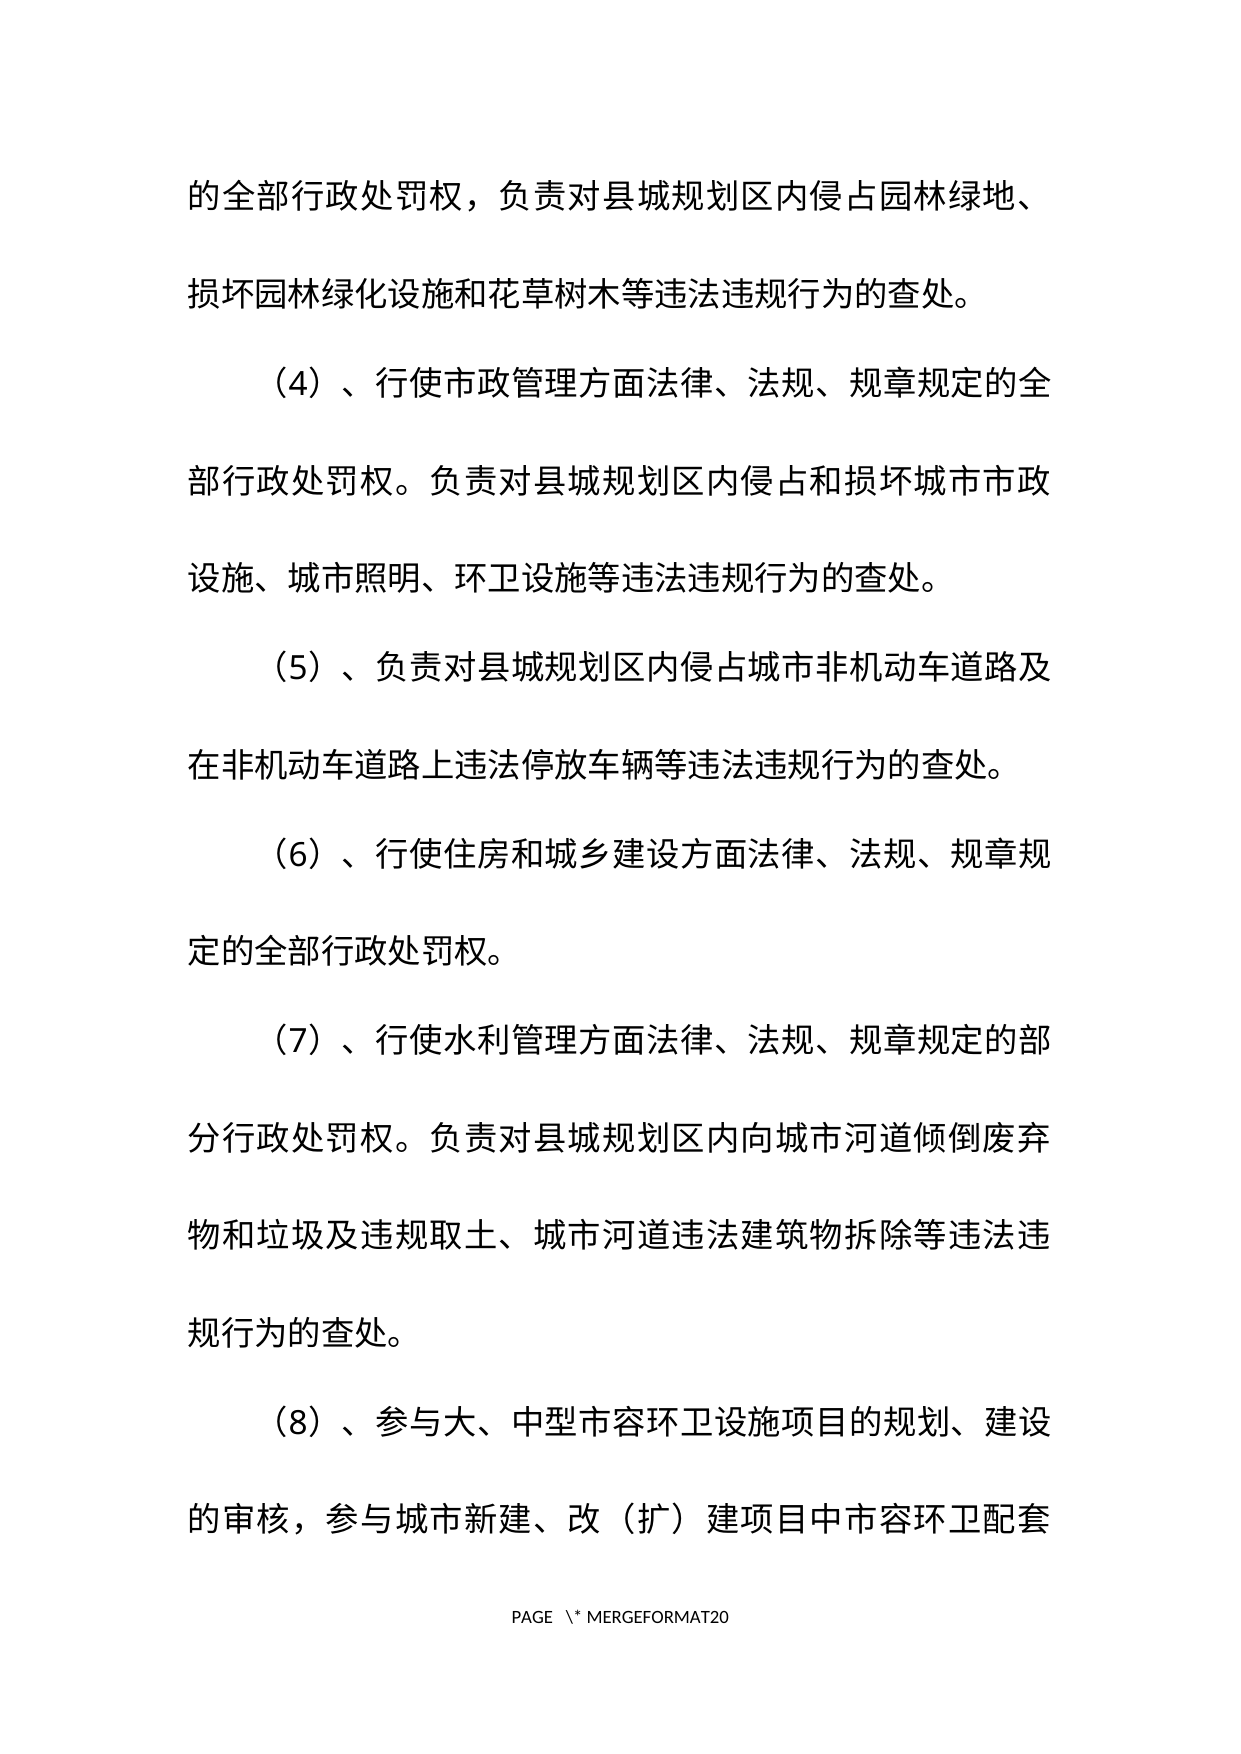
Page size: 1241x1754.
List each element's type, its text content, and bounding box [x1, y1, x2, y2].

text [187, 162, 1053, 324]
text （7）、行使水利管理方面法律、法规、规章规定的部分行政处罚权。负责对县城规划区内向城市河道倾倒废弃物和垃圾及违规取土、城市河道违法建筑物拆除等违法违规行为的查处。 [187, 1006, 1053, 1363]
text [187, 1387, 1053, 1550]
text （5）、负责对县城规划区内侵占城市非机动车道路及在非机动车道路上违法停放车辆等违法违规行为的查处。 [187, 633, 1053, 795]
text （6）、行使住房和城乡建设方面法律、法规、规章规定的全部行政处罚权。 [187, 819, 1053, 982]
text （4）、行使市政管理方面法律、法规、规章规定的全部行政处罚权。负责对县城规划区内侵占和损坏城市市政设施、城市照明、环卫设施等违法违规行为的查处。 [187, 348, 1053, 608]
